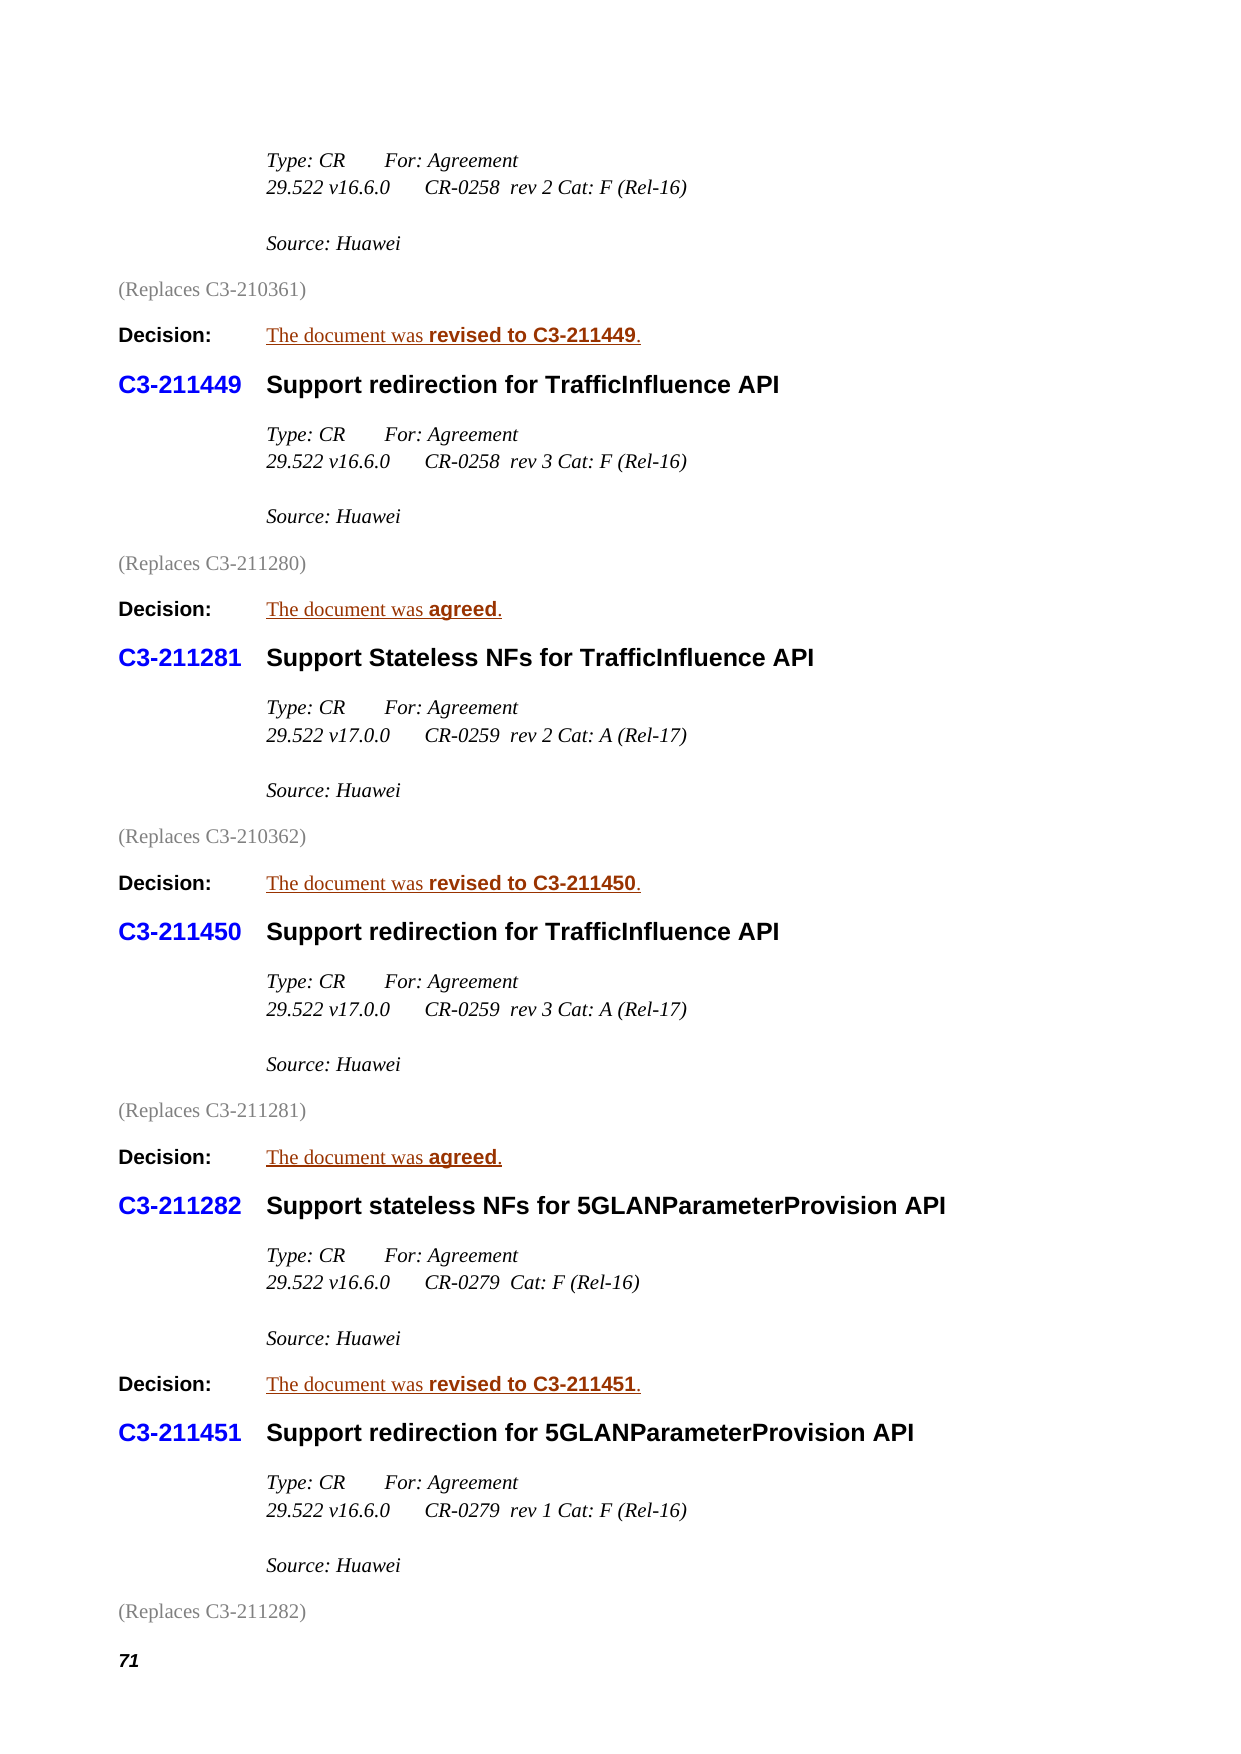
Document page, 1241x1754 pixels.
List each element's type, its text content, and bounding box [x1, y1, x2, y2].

text Decision: The document was agreed. [118, 597, 1122, 621]
text (Replaces C3-210362) [118, 824, 1122, 848]
text Type: CR For: Agreement 29.522 v16.6.0 CR-0279 rev 1 Cat: F (Rel-16) Source: Huawei [118, 1470, 1122, 1577]
text Type: CR For: Agreement 29.522 v16.6.0 CR-0279 Cat: F (Rel-16) Source: Huawei [118, 1243, 1122, 1349]
text Type: CR For: Agreement 29.522 v17.0.0 CR-0259 rev 3 Cat: A (Rel-17) Source: Huawei [118, 969, 1122, 1076]
text (Replaces C3-211281) [118, 1098, 1122, 1122]
text Decision: The document was revised to C3-211450. [118, 871, 1122, 895]
text (Replaces C3-210361) [118, 277, 1122, 301]
text (Replaces C3-211282) [118, 1599, 1122, 1623]
text C3-211451 Support redirection for 5GLANParameterProvision API [118, 1418, 1122, 1447]
text C3-211282 Support stateless NFs for 5GLANParameterProvision API [118, 1191, 1122, 1220]
text Decision: The document was revised to C3-211451. [118, 1372, 1122, 1396]
text (Replaces C3-211280) [118, 551, 1122, 575]
text Type: CR For: Agreement 29.522 v17.0.0 CR-0259 rev 2 Cat: A (Rel-17) Source: Huawei [118, 695, 1122, 802]
text C3-211281 Support Stateless NFs for TrafficInfluence API [118, 643, 1122, 672]
text Type: CR For: Agreement 29.522 v16.6.0 CR-0258 rev 2 Cat: F (Rel-16) Source: Huawei [118, 148, 1122, 254]
text Decision: The document was agreed. [118, 1144, 1122, 1169]
text C3-211450 Support redirection for TrafficInfluence API [118, 917, 1122, 946]
text C3-211449 Support redirection for TrafficInfluence API [118, 370, 1122, 398]
text Decision: The document was revised to C3-211449. [118, 323, 1122, 347]
text Type: CR For: Agreement 29.522 v16.6.0 CR-0258 rev 3 Cat: F (Rel-16) Source: Huawei [118, 421, 1122, 528]
